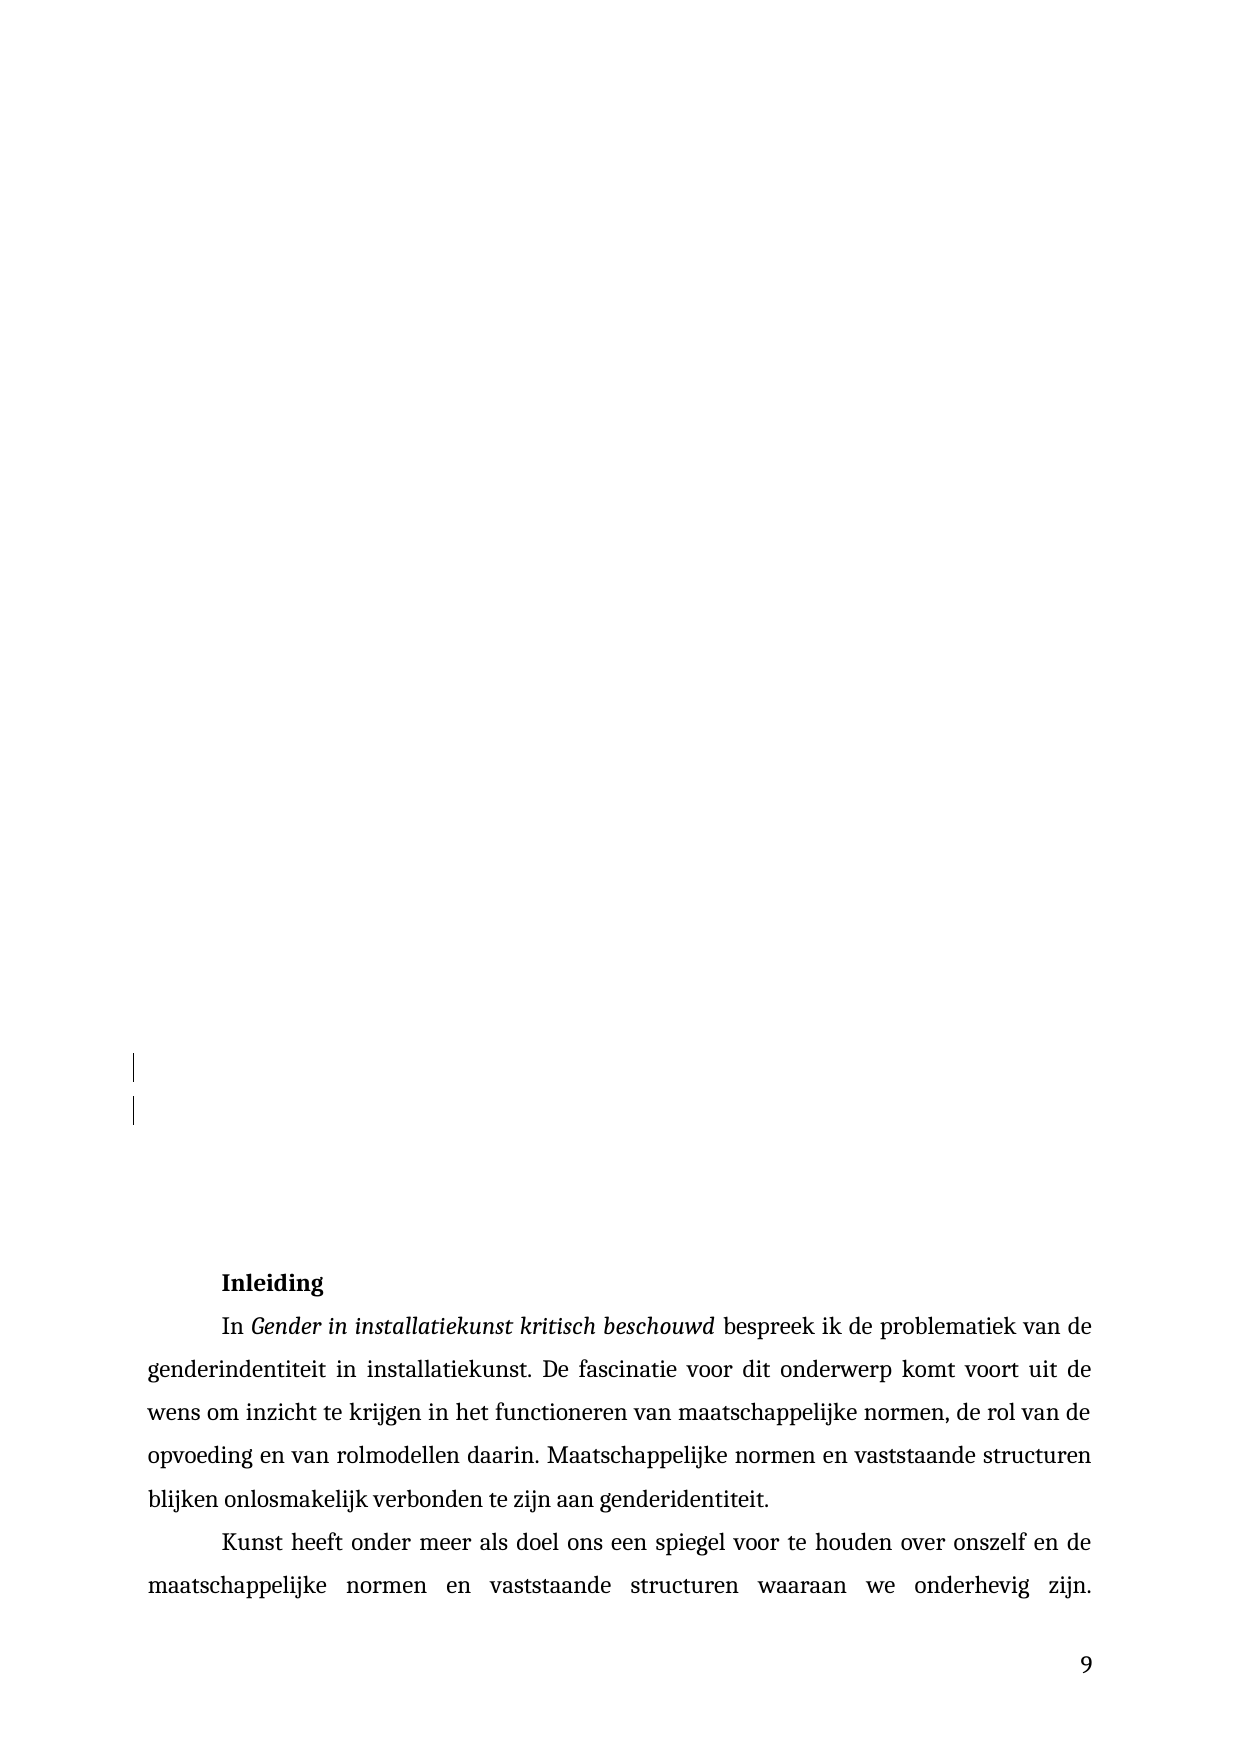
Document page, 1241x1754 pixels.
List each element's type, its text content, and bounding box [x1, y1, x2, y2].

text In Gender in installatiekunst kritisch beschouwd bespreek ik de problematiek van de genderindentiteit in installatiekunst. De fascinatie voor dit onderwerp komt voort uit de wens om inzicht te krijgen in het functioneren van maatschappelijke normen, de rol van de opvoeding en van rolmodellen daarin. Maatschappelijke normen en vaststaande structuren blijken onlosmakelijk verbonden te zijn aan genderidentiteit. [148, 1312, 1092, 1513]
text Inleiding [148, 1269, 1092, 1298]
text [148, 1528, 1092, 1599]
